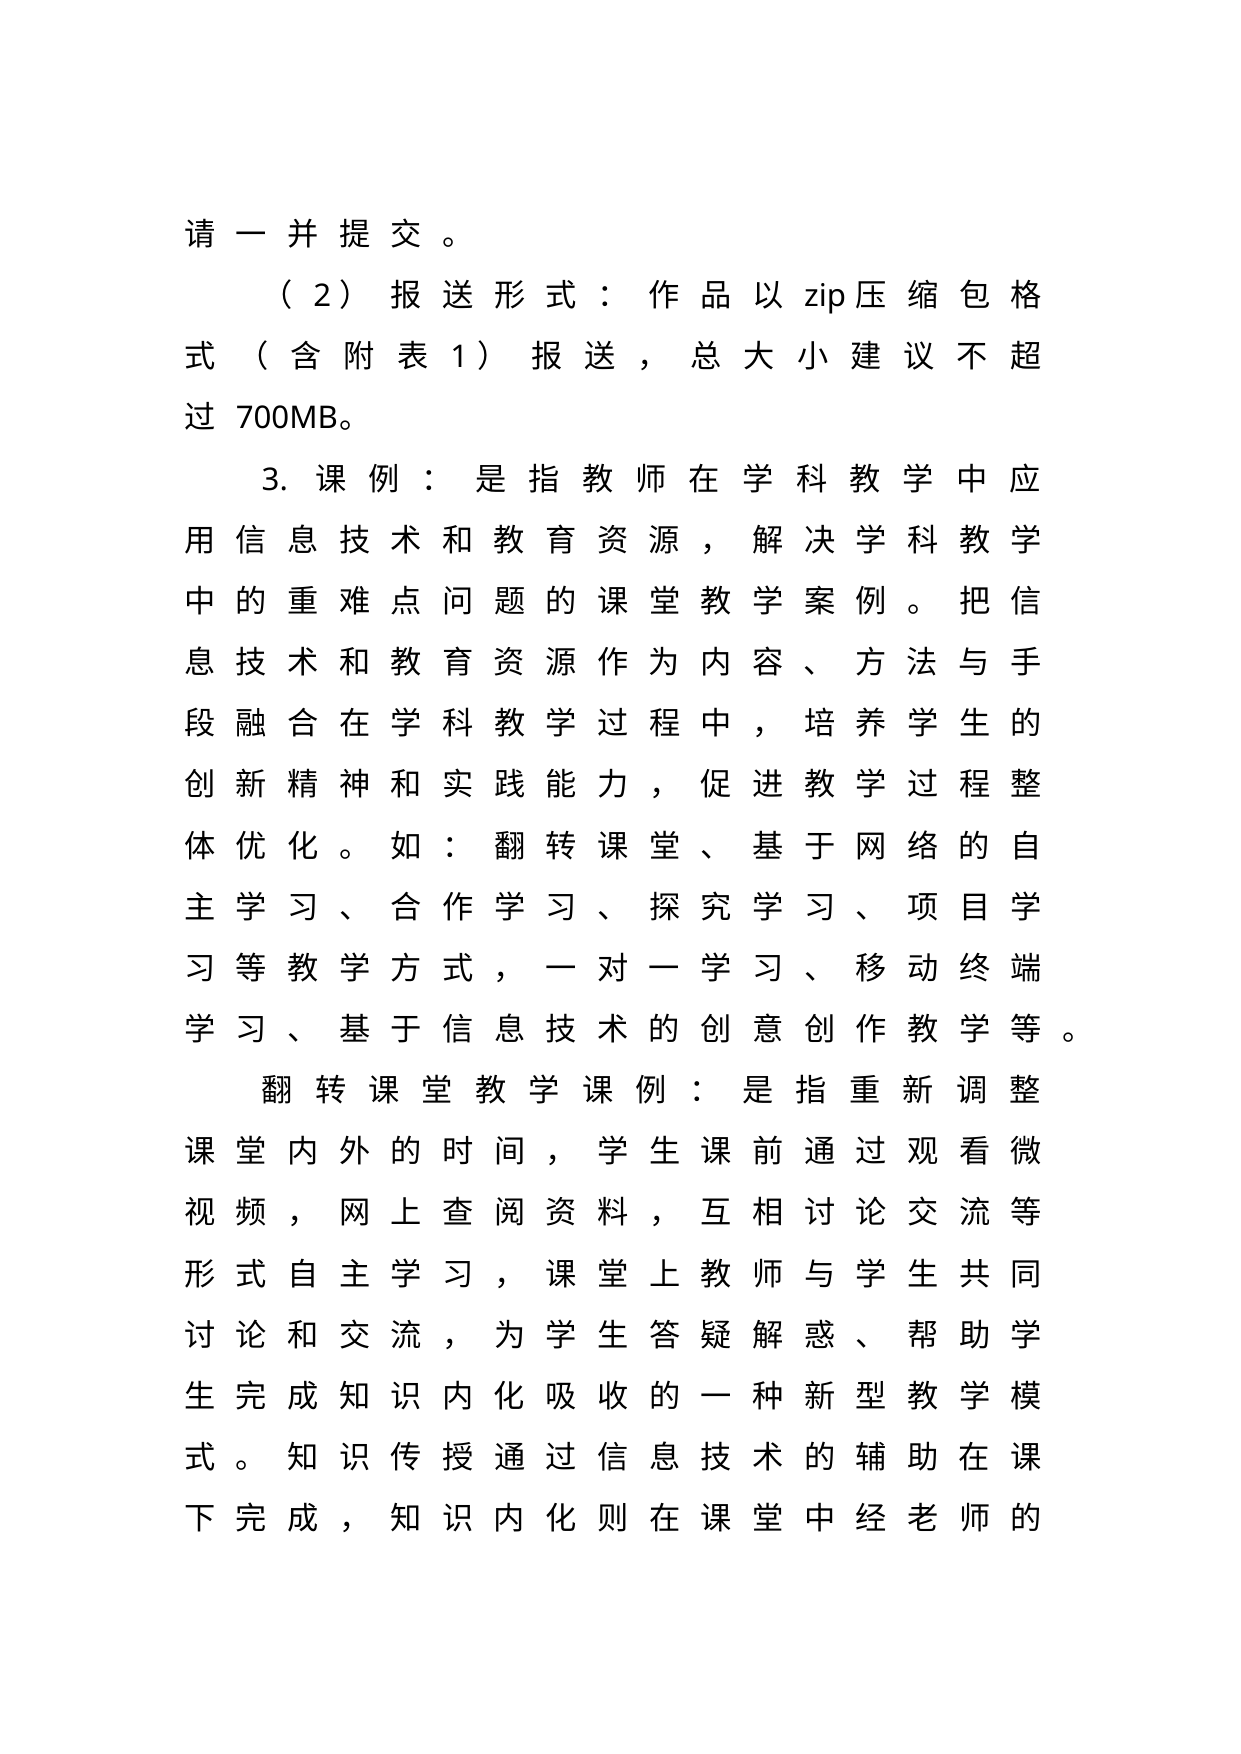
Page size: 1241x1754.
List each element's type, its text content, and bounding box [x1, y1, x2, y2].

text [184, 201, 1062, 262]
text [184, 1057, 1062, 1547]
text 3.课例：是指教师在学科教学中应用信息技术和教育资源，解决学科教学中的重难点问题的课堂教学案例。把信息技术和教育资源作为内容、方法与手段融合在学科教学过程中，培养学生的创新精神和实践能力，促进教学过程整体优化。如：翻转课堂、基于网络的自主学习、合作学习、探究学习、项目学习等教学方式，一对一学习、移动终端学习、基于信息技术的创意创作教学等。 [184, 446, 1062, 1057]
text （2）报送形式：作品以zip压缩包格式（含附表1）报送，总大小建议不超过700MB。 [184, 262, 1062, 446]
